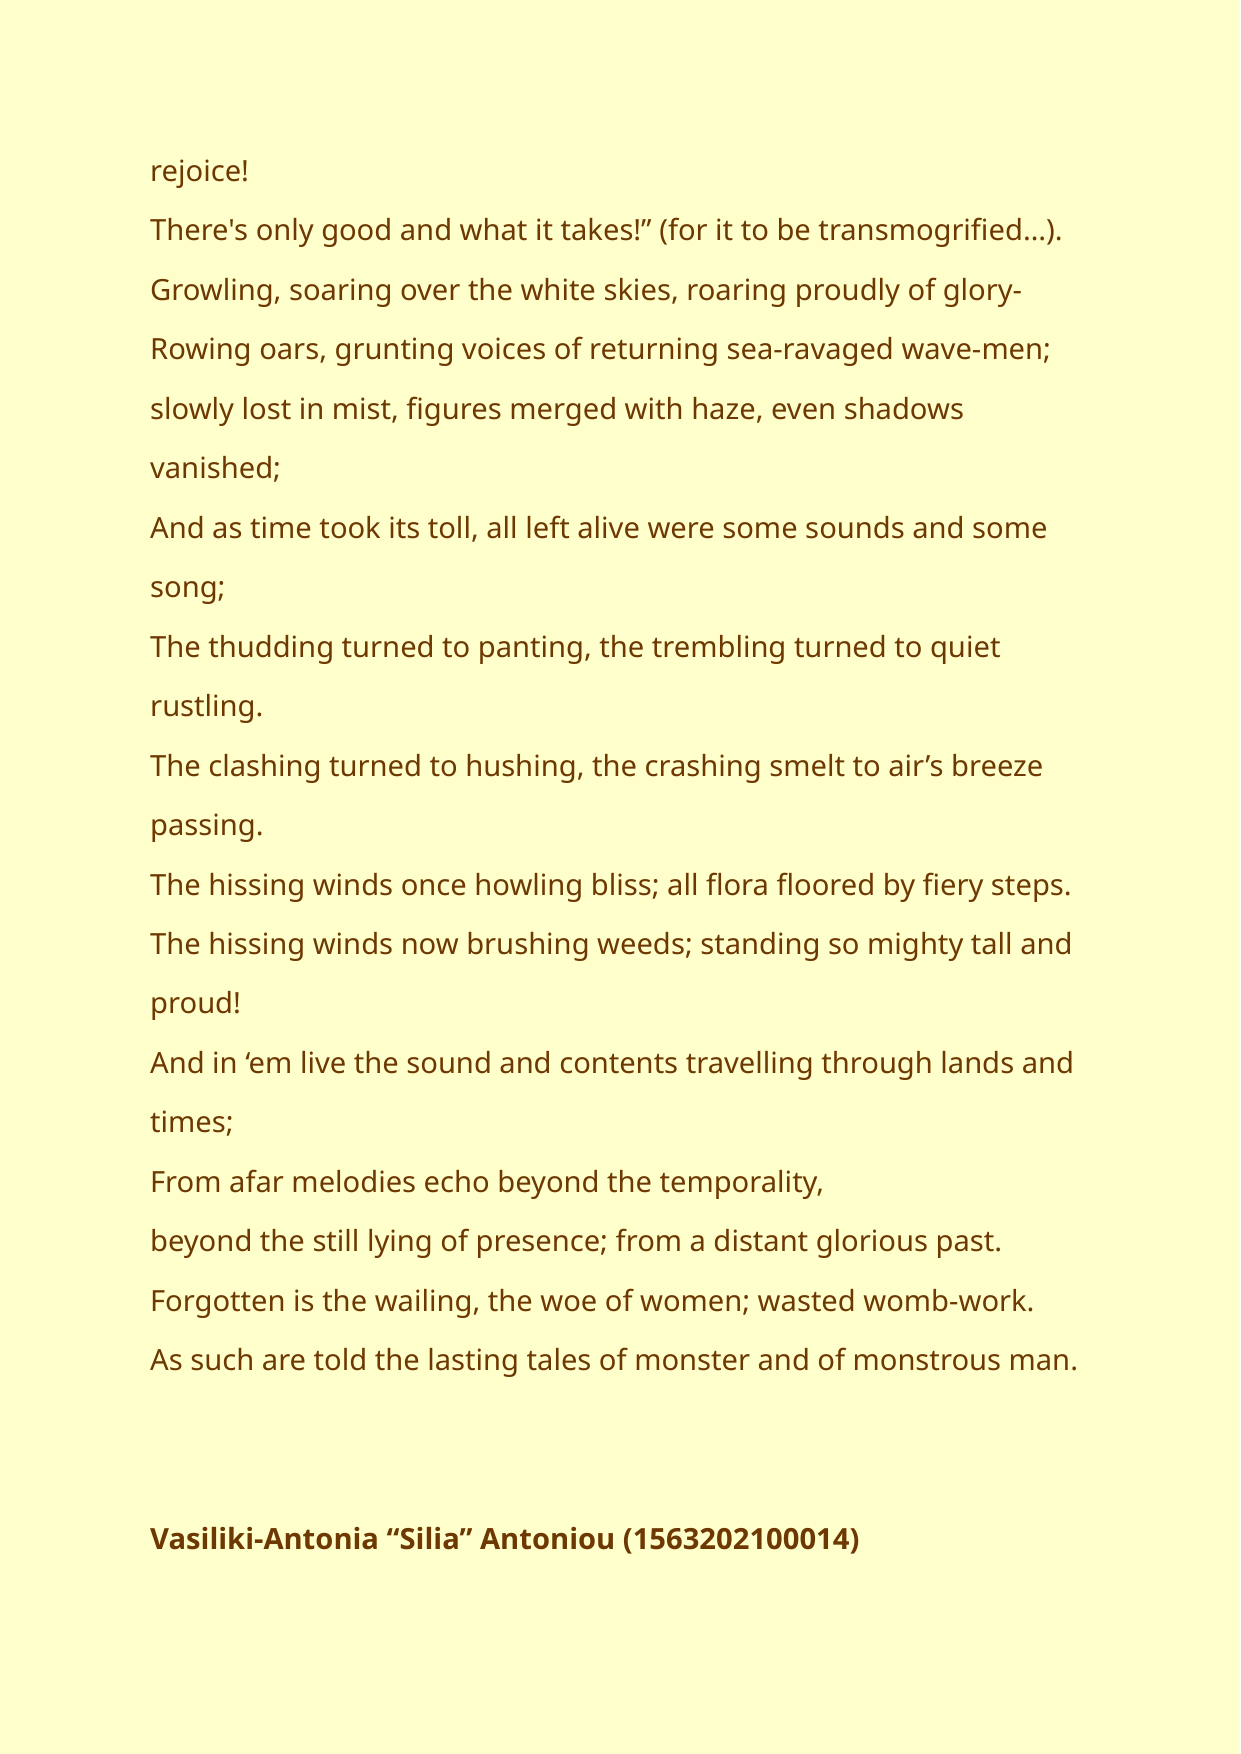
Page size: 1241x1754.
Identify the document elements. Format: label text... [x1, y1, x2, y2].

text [150, 150, 1090, 1379]
text Vasiliki-Antonia “Silia” Antoniou (1563202100014) [150, 1518, 1090, 1558]
